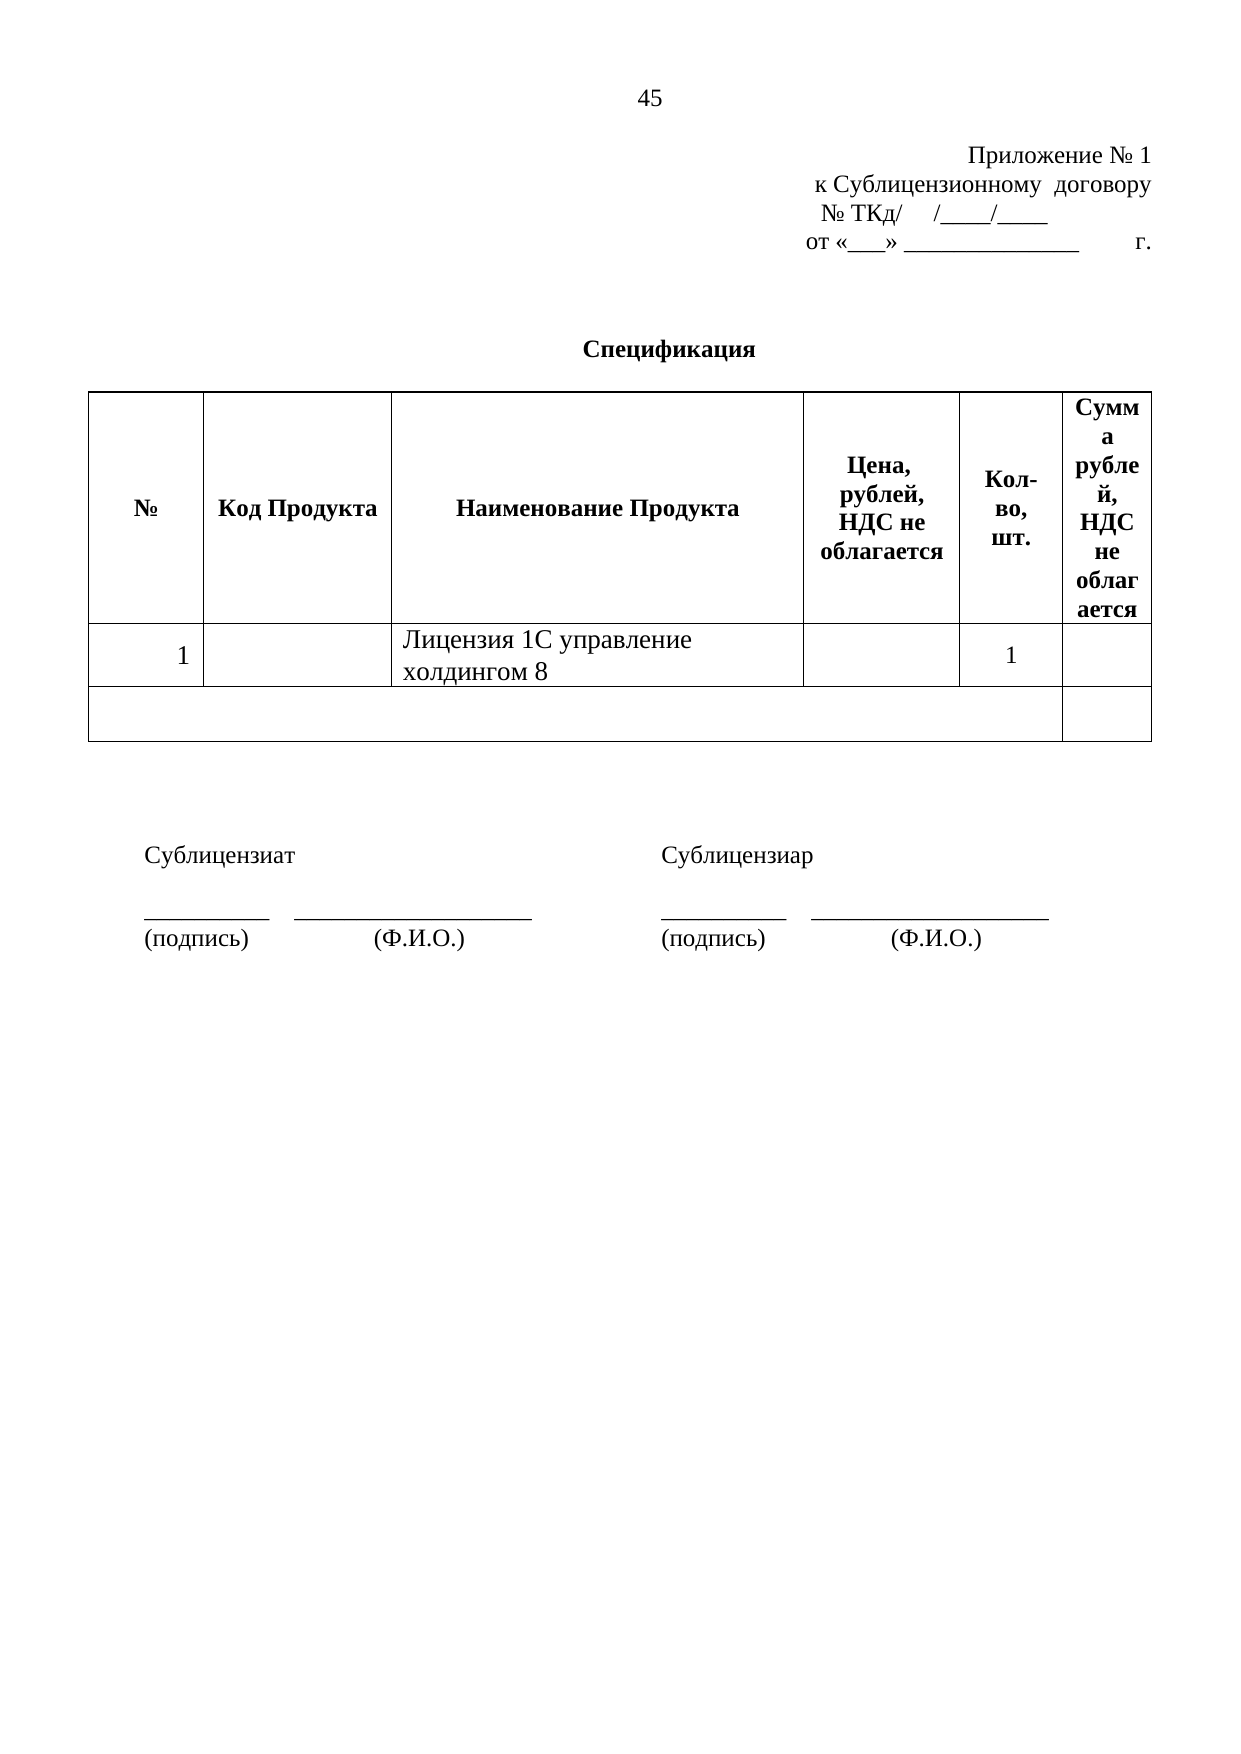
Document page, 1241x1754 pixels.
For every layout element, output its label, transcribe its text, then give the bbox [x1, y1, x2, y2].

table_cell __________ ___________________ (подпись) (Ф.И.О.) [133, 894, 650, 952]
table_cell __________ ___________________ (подпись) (Ф.И.О.) [650, 894, 1166, 952]
table_cell [204, 624, 391, 686]
table_header Код Продукта [204, 393, 391, 622]
table_header Цена, рублей, НДС не облагается [804, 393, 959, 622]
table_cell [804, 624, 959, 686]
table_header Сублицензиар [650, 828, 1166, 894]
table_cell Лицензия 1С управление холдингом 8 [392, 624, 803, 686]
table_header Наименование Продукта [392, 393, 803, 622]
table_cell 1 [89, 624, 203, 686]
table_header Сублицензиат [133, 828, 650, 894]
text № ТКд/ /____/____ [148, 198, 1152, 226]
table_header № [89, 393, 203, 622]
text Спецификация [192, 334, 1146, 363]
text к Сублицензионному договору [148, 169, 1152, 198]
text от «___» ______________ г. [148, 226, 1152, 255]
table_cell [1063, 624, 1151, 686]
text Приложение № 1 [148, 140, 1152, 169]
table_cell 1 [960, 624, 1062, 686]
table_cell [1063, 687, 1151, 741]
table_header Сумма рублей, НДС не облагается [1063, 393, 1151, 622]
table_header Кол-во, шт. [960, 393, 1062, 622]
table_cell [89, 687, 1062, 741]
